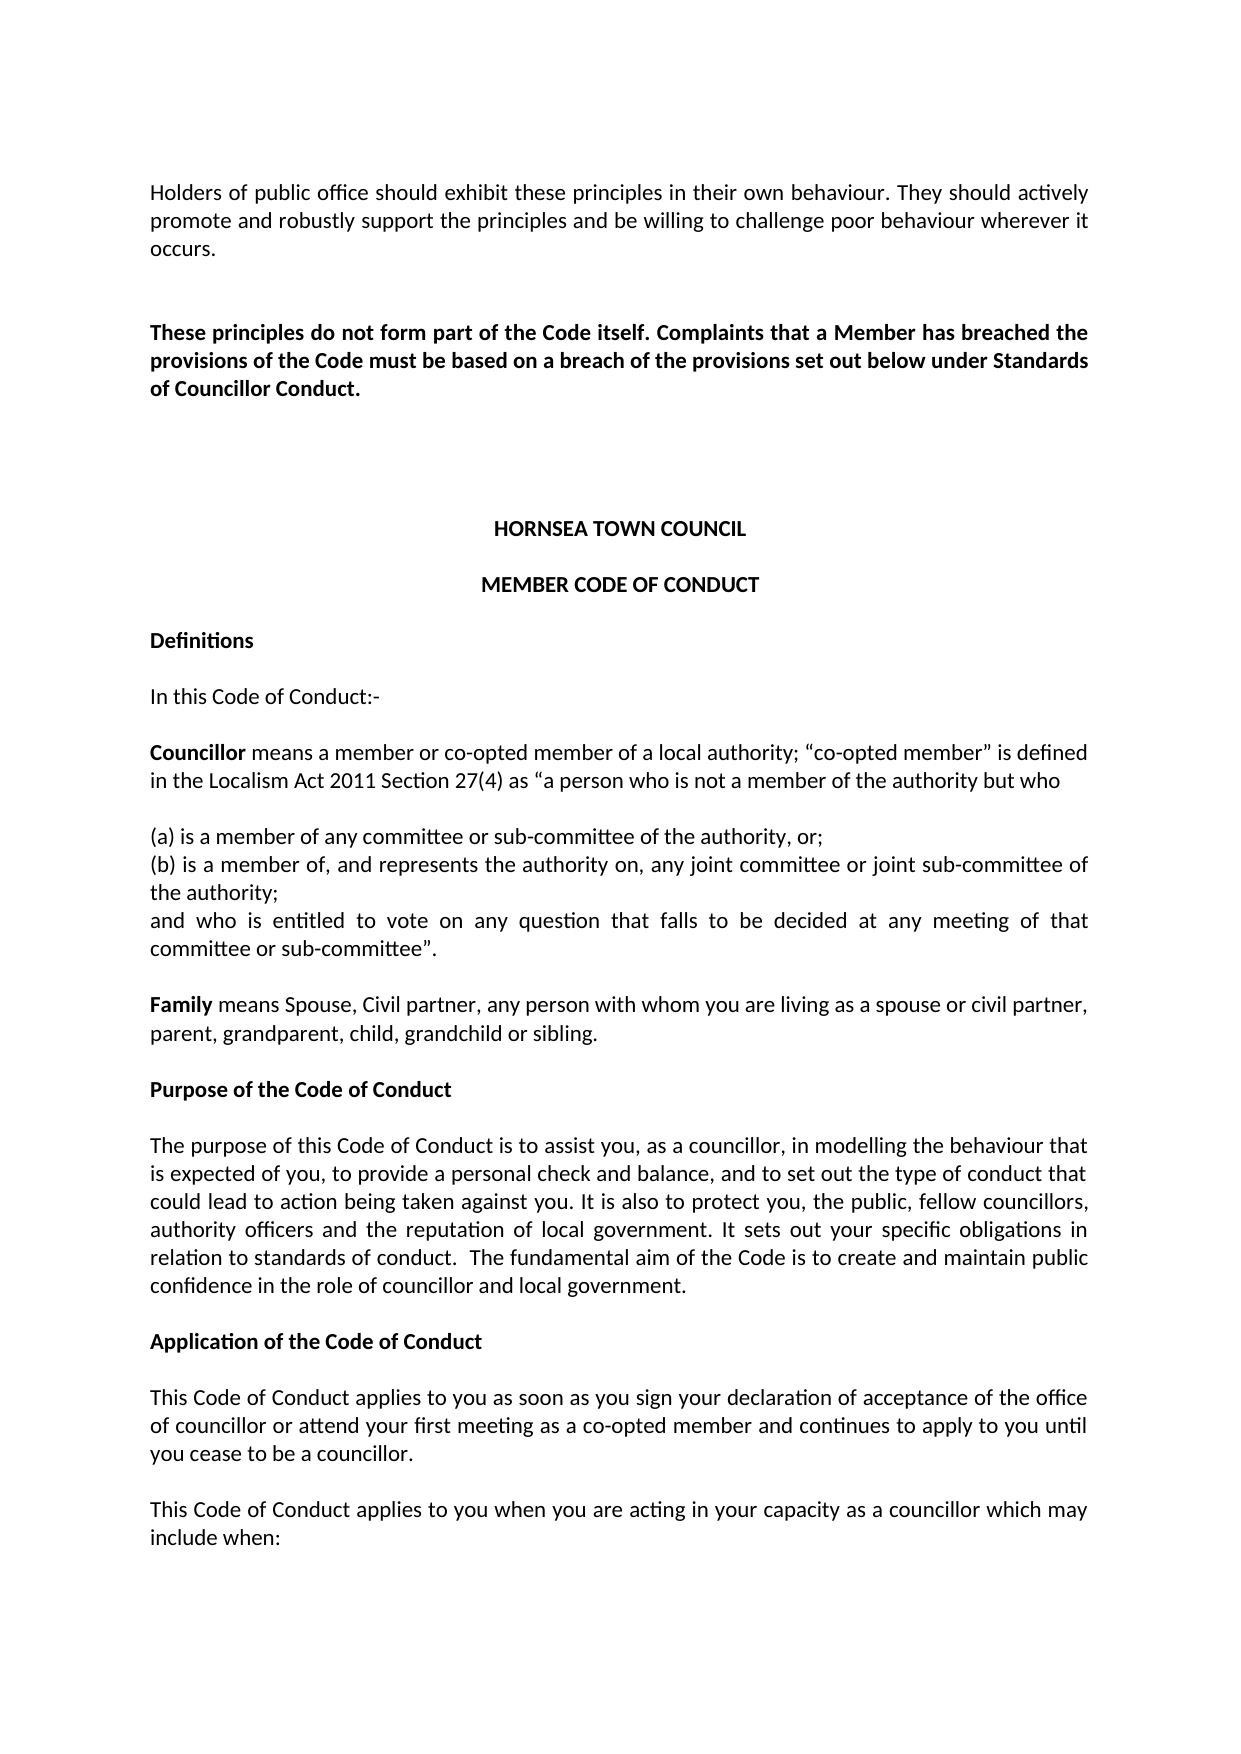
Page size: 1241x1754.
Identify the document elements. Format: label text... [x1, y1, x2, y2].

text In this Code of Conduct:- [150, 682, 1090, 710]
text Application of the Code of Conduct [150, 1327, 1090, 1355]
text Councillor means a member or co-opted member of a local authority; “co-opted member” is defined in the Localism Act 2011 Section 27(4) as “a person who is not a member of the authority but who [150, 738, 1090, 794]
text Purpose of the Code of Conduct [150, 1075, 1090, 1103]
text HORNSEA TOWN COUNCIL [150, 514, 1090, 542]
text and who is entitled to vote on any question that falls to be decided at any meeting of that committee or sub-committee”. [150, 907, 1090, 963]
text This Code of Conduct applies to you as soon as you sign your declaration of acceptance of the office of councillor or attend your first meeting as a co-opted member and continues to apply to you until you cease to be a councillor. [150, 1383, 1090, 1467]
text Holders of public office should exhibit these principles in their own behaviour. They should actively promote and robustly support the principles and be willing to challenge poor behaviour wherever it occurs. [150, 178, 1090, 262]
text This Code of Conduct applies to you when you are acting in your capacity as a councillor which may include when: [150, 1495, 1090, 1551]
text These principles do not form part of the Code itself. Complaints that a Member has breached the provisions of the Code must be based on a breach of the provisions set out below under Standards of Councillor Conduct. [150, 318, 1090, 402]
text The purpose of this Code of Conduct is to assist you, as a councillor, in modelling the behaviour that is expected of you, to provide a personal check and balance, and to set out the type of conduct that could lead to action being taken against you. It is also to protect you, the public, fellow councillors, authority officers and the reputation of local government. It sets out your specific obligations in relation to standards of conduct. The fundamental aim of the Code is to create and maintain public confidence in the role of councillor and local government. [150, 1131, 1090, 1299]
text Family means Spouse, Civil partner, any person with whom you are living as a spouse or civil partner, parent, grandparent, child, grandchild or sibling. [150, 991, 1090, 1047]
text MEMBER CODE OF CONDUCT [150, 570, 1090, 598]
text Definitions [150, 626, 1090, 654]
text (a) is a member of any committee or sub-committee of the authority, or; [150, 822, 1090, 851]
text (b) is a member of, and represents the authority on, any joint committee or joint sub-committee of the authority; [150, 851, 1090, 907]
